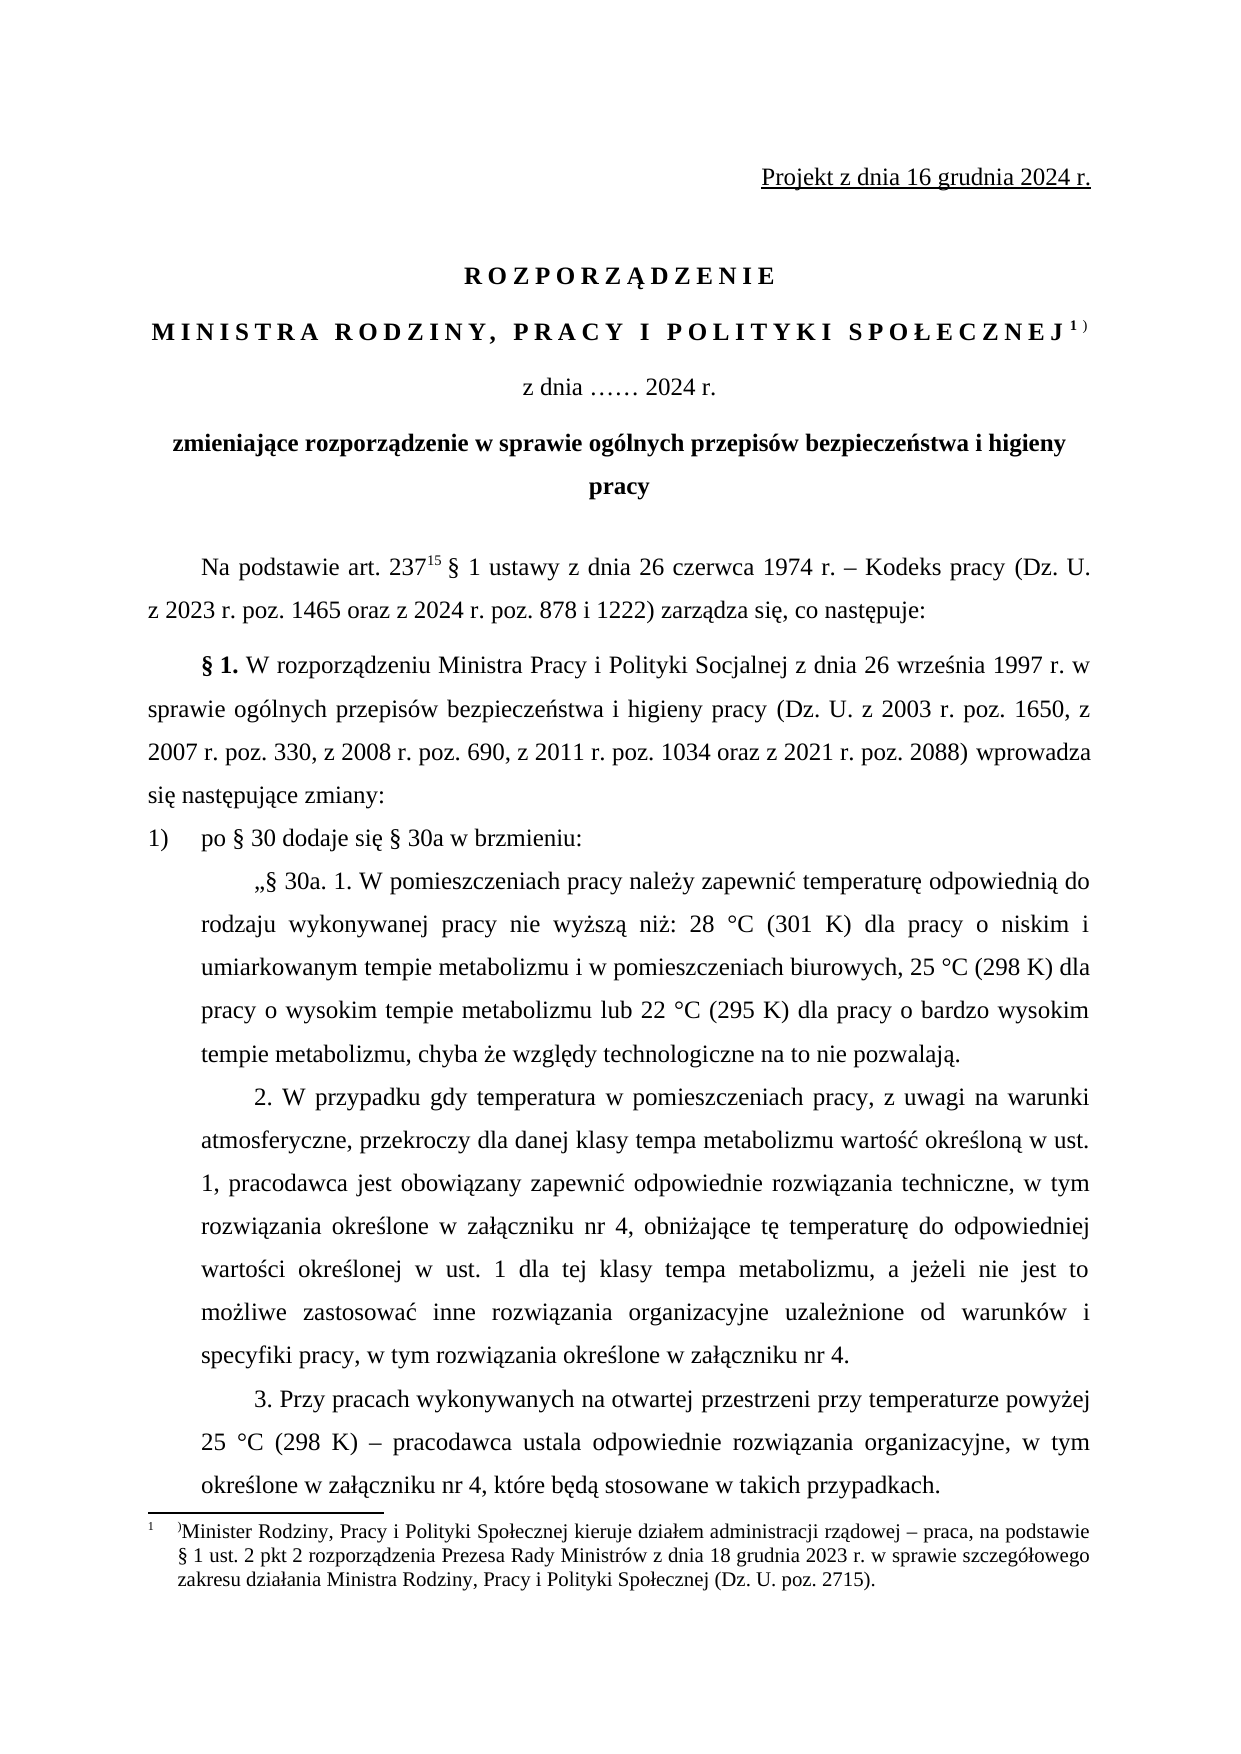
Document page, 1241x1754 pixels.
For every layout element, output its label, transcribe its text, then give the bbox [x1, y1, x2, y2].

text zmieniające rozporządzenie w sprawie ogólnych przepisów bezpieczeństwa i higieny pracy [148, 428, 1091, 500]
text 3. Przy pracach wykonywanych na otwartej przestrzeni przy temperaturze powyżej 25 °C (298 K) – pracodawca ustala odpowiednie rozwiązania organizacyjne, w tym określone w załączniku nr 4, które będą stosowane w takich przypadkach. [201, 1384, 1091, 1499]
text § 1. W rozporządzeniu Ministra Pracy i Polityki Socjalnej z dnia 26 września 1997 r. w sprawie ogólnych przepisów bezpieczeństwa i higieny pracy (Dz. U. z 2003 r. poz. 1650, z 2007 r. poz. 330, z 2008 r. poz. 690, z 2011 r. poz. 1034 oraz z 2021 r. poz. 2088) wprowadza się następujące zmiany: [148, 651, 1091, 809]
text Na podstawie art. 23715 § 1 ustawy z dnia 26 czerwca 1974 r. – Kodeks pracy (Dz. U. z 2023 r. poz. 1465 oraz z 2024 r. poz. 878 i 1222) zarządza się, co następuje: [148, 552, 1091, 624]
text Projekt z dnia 16 grudnia 2024 r. [148, 162, 1091, 191]
text Rozporządzenie [148, 261, 1091, 290]
text 2. W przypadku gdy temperatura w pomieszczeniach pracy, z uwagi na warunki atmosferyczne, przekroczy dla danej klasy tempa metabolizmu wartość określoną w ust. 1, pracodawca jest obowiązany zapewnić odpowiednie rozwiązania techniczne, w tym rozwiązania określone w załączniku nr 4, obniżające tę temperaturę do odpowiedniej wartości określonej w ust. 1 dla tej klasy tempa metabolizmu, a jeżeli nie jest to możliwe zastosować inne rozwiązania organizacyjne uzależnione od warunków i specyfiki pracy, w tym rozwiązania określone w załączniku nr 4. [201, 1082, 1091, 1369]
text 1) po § 30 dodaje się § 30a w brzmieniu: [148, 823, 1091, 852]
text Ministra Rodziny, Pracy i Polityki Społecznej) [148, 317, 1091, 346]
text „§ 30a. 1. W pomieszczeniach pracy należy zapewnić temperaturę odpowiednią do rodzaju wykonywanej pracy nie wyższą niż: 28 °C (301 K) dla pracy o niskim i umiarkowanym tempie metabolizmu i w pomieszczeniach biurowych, 25 °C (298 K) dla pracy o wysokim tempie metabolizmu lub 22 °C (295 K) dla pracy o bardzo wysokim tempie metabolizmu, chyba że względy technologiczne na to nie pozwalają. [201, 866, 1091, 1067]
text z dnia …… 2024 r. [148, 372, 1091, 401]
